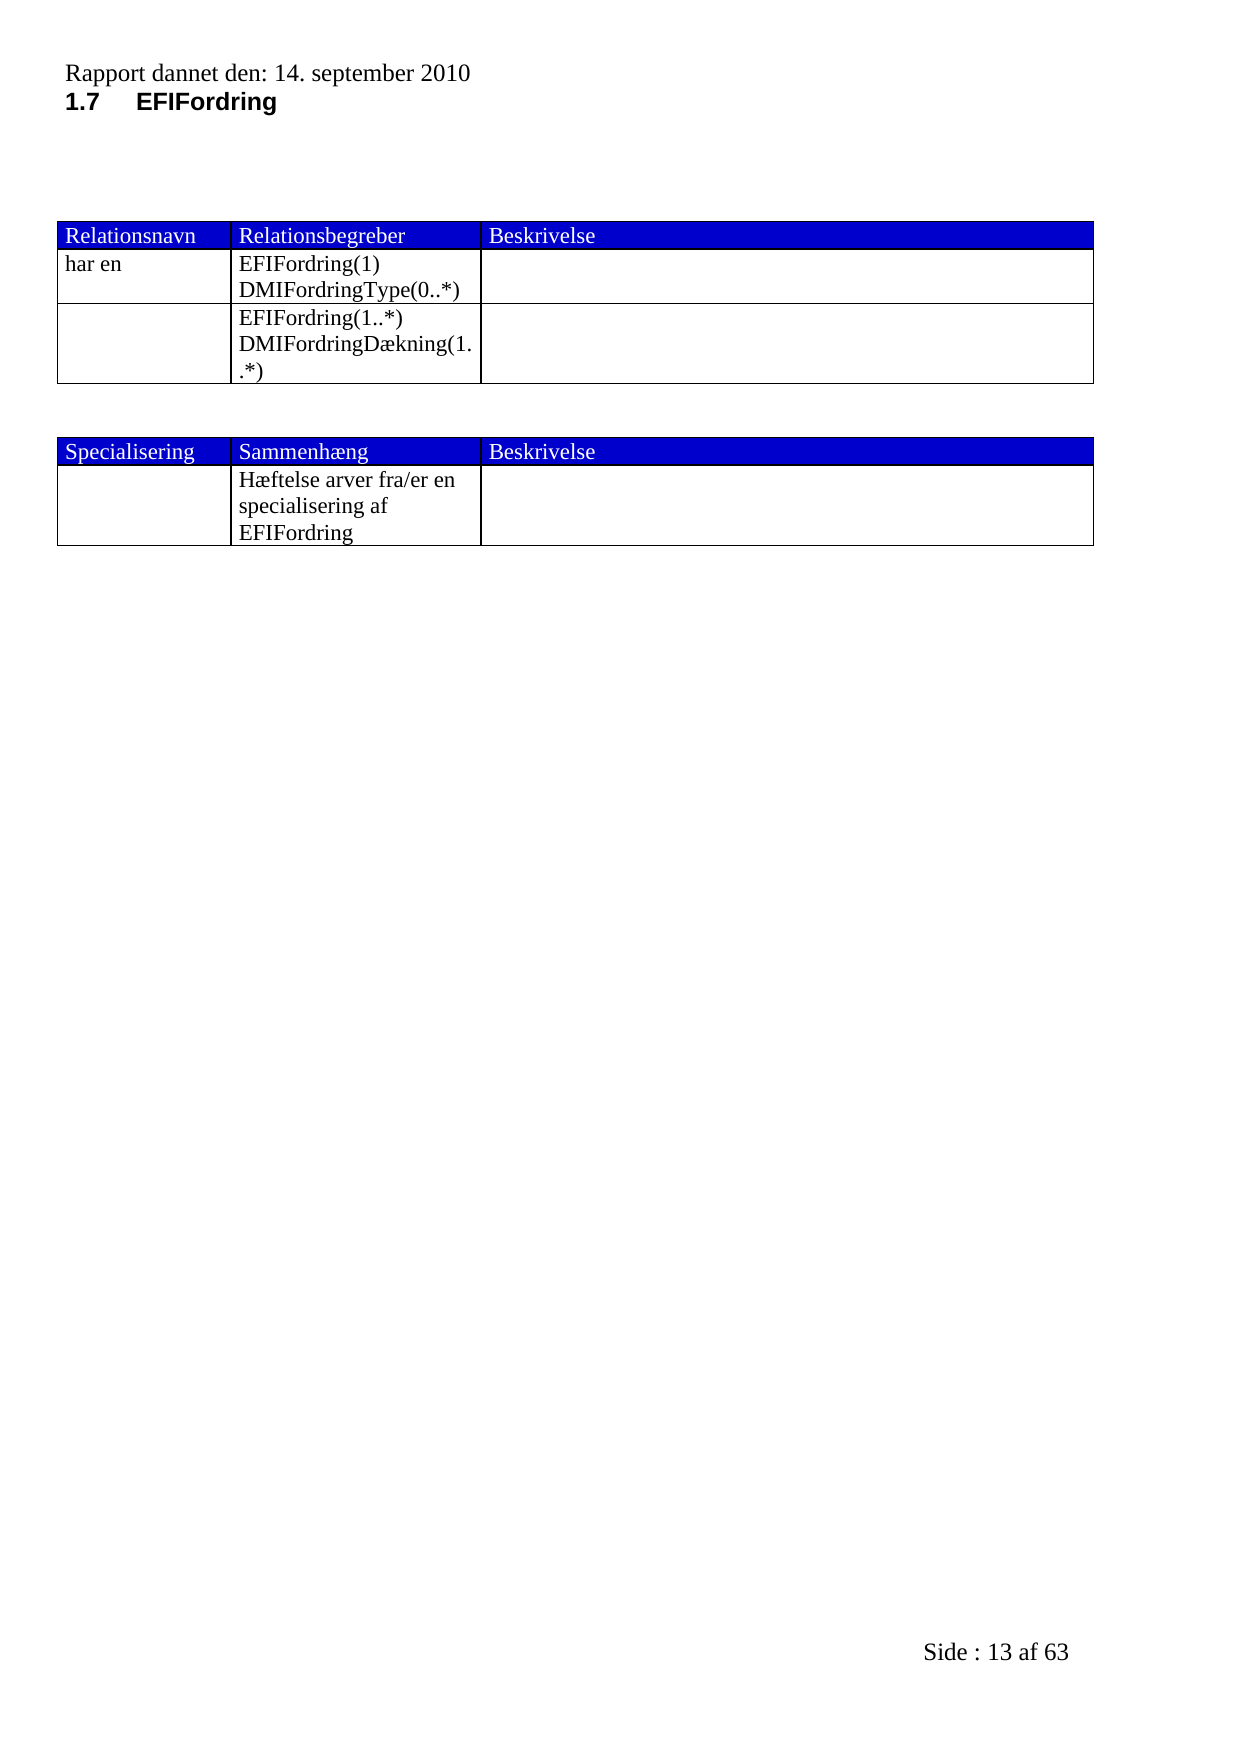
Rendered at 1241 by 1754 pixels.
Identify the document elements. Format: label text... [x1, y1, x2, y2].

subtitle EFIFordring [65, 87, 1181, 115]
table_cell [482, 250, 1093, 302]
table_header Beskrivelse [482, 222, 1093, 248]
table_header Sammenhæng [232, 438, 480, 464]
table_cell [58, 304, 230, 383]
table_cell EFIFordring(1) DMIFordringType(0..*) [232, 250, 480, 302]
table_cell [58, 466, 230, 545]
table_cell [482, 304, 1093, 383]
table_cell har en [58, 250, 230, 302]
table_header Relationsbegreber [232, 222, 480, 248]
table_header Relationsnavn [58, 222, 230, 248]
table_header Specialisering [58, 438, 230, 464]
table_cell EFIFordring(1..*) DMIFordringDækning(1..*) [232, 304, 480, 383]
table_header Beskrivelse [482, 438, 1093, 464]
table_cell [482, 466, 1093, 545]
table_cell Hæftelse arver fra/er en specialisering af EFIFordring [232, 466, 480, 545]
